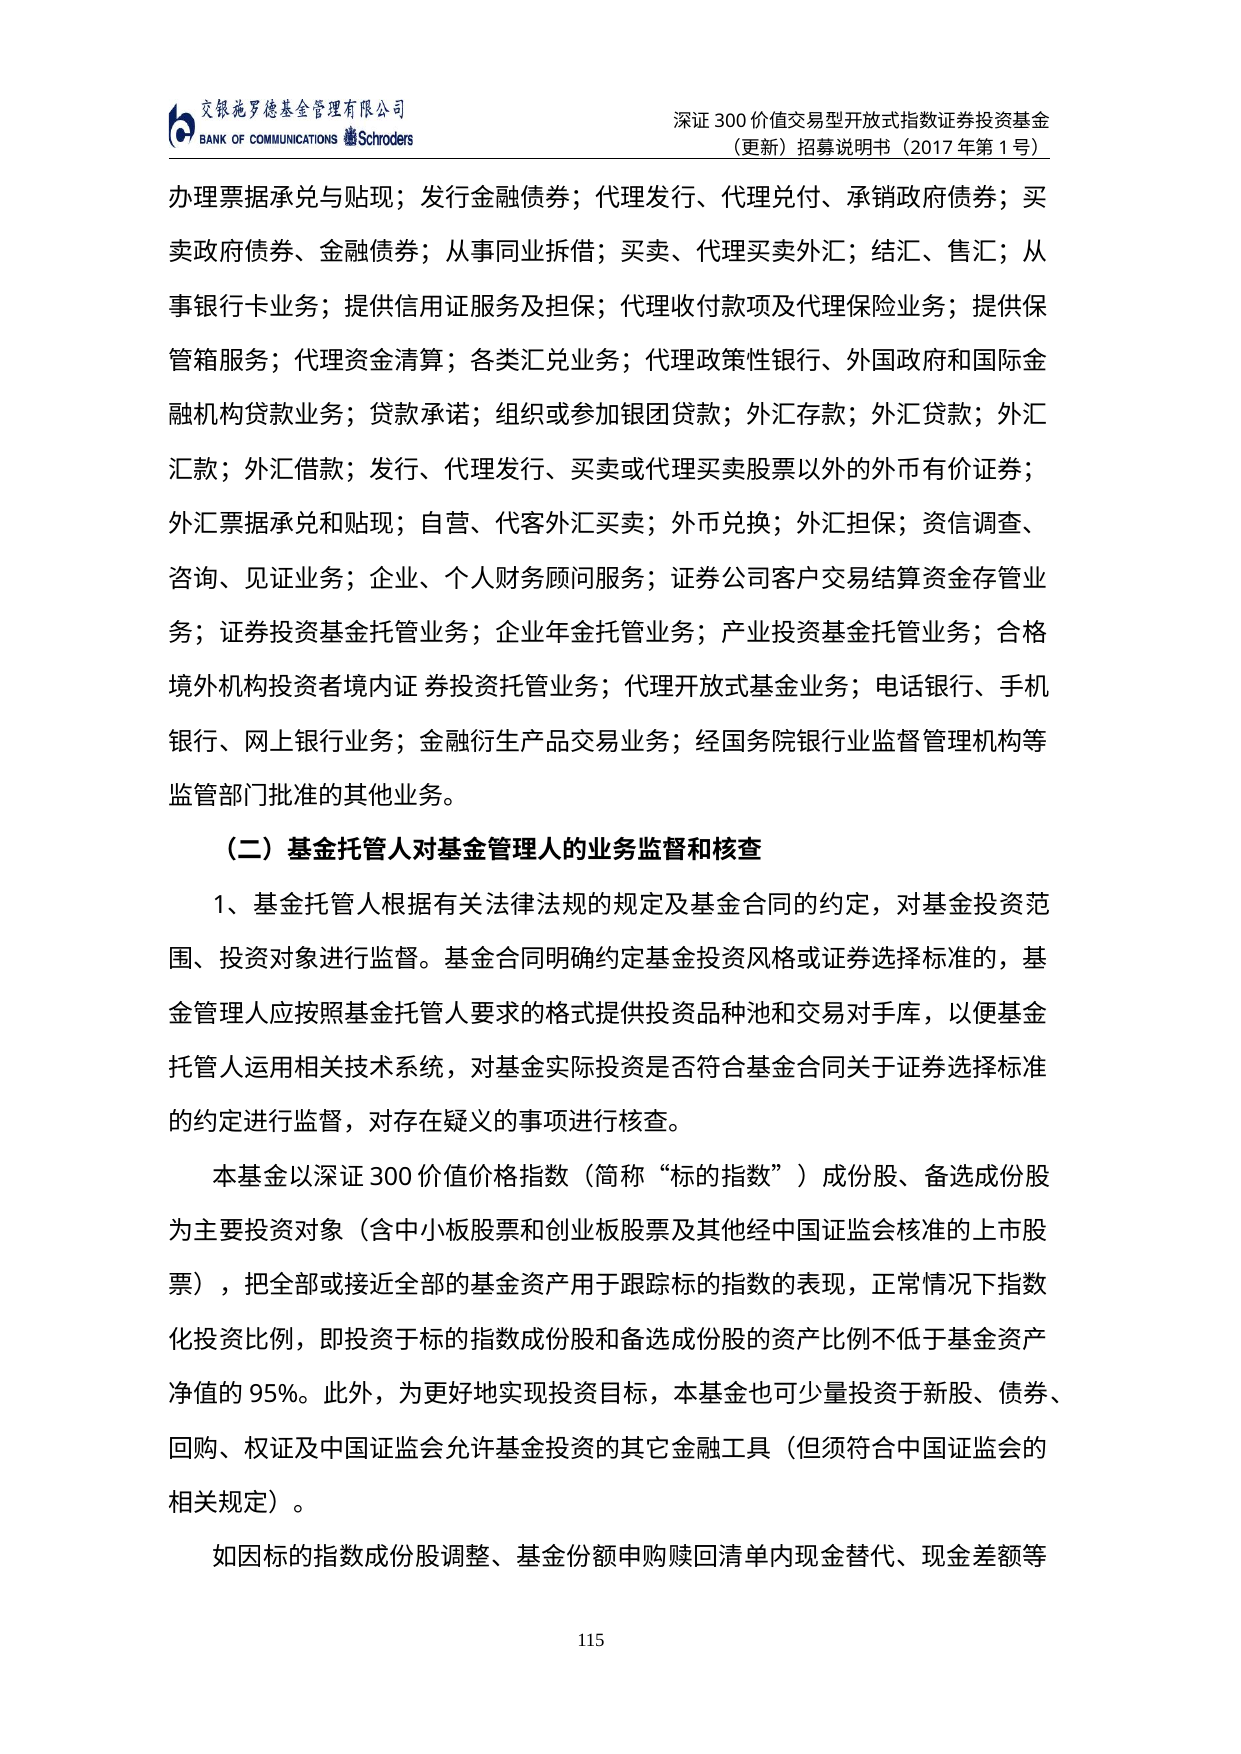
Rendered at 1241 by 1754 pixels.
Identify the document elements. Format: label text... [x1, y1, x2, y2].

text （二）基金托管人对基金管理人的业务监督和核查 [169, 830, 1050, 866]
text 本基金以深证300价值价格指数（简称“标的指数”）成份股、备选成份股为主要投资对象（含中小板股票和创业板股票及其他经中国证监会核准的上市股票），把全部或接近全部的基金资产用于跟踪标的指数的表现，正常情况下指数化投资比例，即投资于标的指数成份股和备选成份股的资产比例不低于基金资产净值的95%。此外，为更好地实现投资目标，本基金也可少量投资于新股、债券、回购、权证及中国证监会允许基金投资的其它金融工具（但须符合中国证监会的相关规定）。 [169, 1156, 1050, 1519]
picture [168, 99, 413, 148]
text 1、基金托管人根据有关法律法规的规定及基金合同的约定，对基金投资范围、投资对象进行监督。基金合同明确约定基金投资风格或证券选择标准的，基金管理人应按照基金托管人要求的格式提供投资品种池和交易对手库，以便基金托管人运用相关技术系统，对基金实际投资是否符合基金合同关于证券选择标准的约定进行监督，对存在疑义的事项进行核查。 [169, 884, 1050, 1138]
text 如因标的指数成份股调整、基金份额申购赎回清单内现金替代、现金差额等因素导致基金投资比例不符合上述标准的，基金管理人将在10个交易日内进行调整。法律法规或监管机构日后允许本基金投资其他品种，基金管理人在履行适当程序后，可以将其纳入投资范围。 [169, 1537, 1050, 1573]
